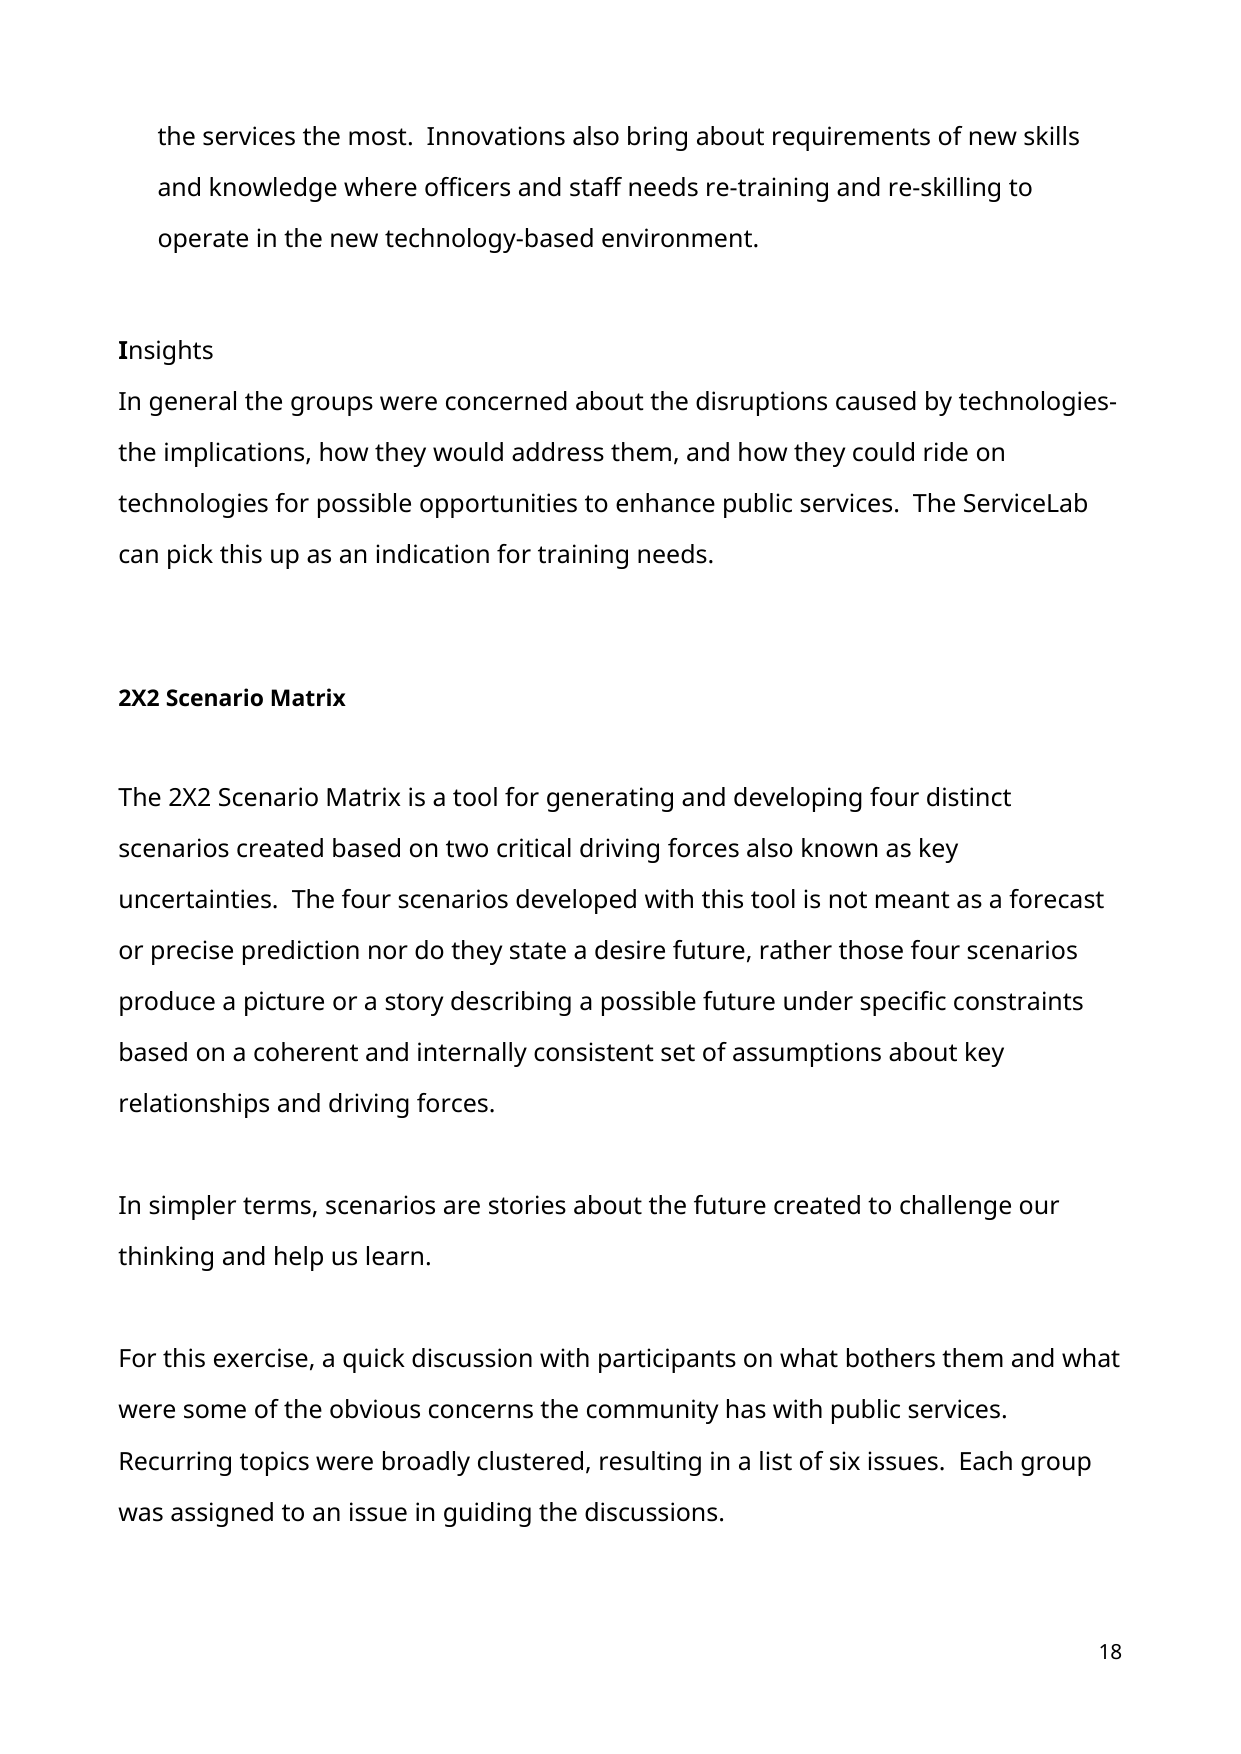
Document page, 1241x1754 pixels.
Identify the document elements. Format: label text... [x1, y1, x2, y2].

text In general the groups were concerned about the disruptions caused by technologies- the implications, how they would address them, and how they could ride on technologies for possible opportunities to enhance public services. The ServiceLab can pick this up as an indication for training needs. [118, 384, 1122, 571]
text 2X2 Scenario Matrix [118, 682, 1122, 713]
text In simpler terms, scenarios are stories about the future created to challenge our thinking and help us learn. [118, 1188, 1122, 1273]
text For this exercise, a quick discussion with participants on what bothers them and what were some of the obvious concerns the community has with public services. Recurring topics were broadly clustered, resulting in a list of six issues. Each group was assigned to an issue in guiding the discussions. [118, 1341, 1122, 1528]
subtitle Insights [118, 333, 1122, 367]
text The 2X2 Scenario Matrix is a tool for generating and developing four distinct scenarios created based on two critical driving forces also known as key uncertainties. The four scenarios developed with this tool is not meant as a forecast or precise prediction nor do they state a desire future, rather those four scenarios produce a picture or a story describing a possible future under specific constraints based on a coherent and internally consistent set of assumptions about key relationships and driving forces. [118, 779, 1122, 1120]
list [137, 118, 1122, 254]
